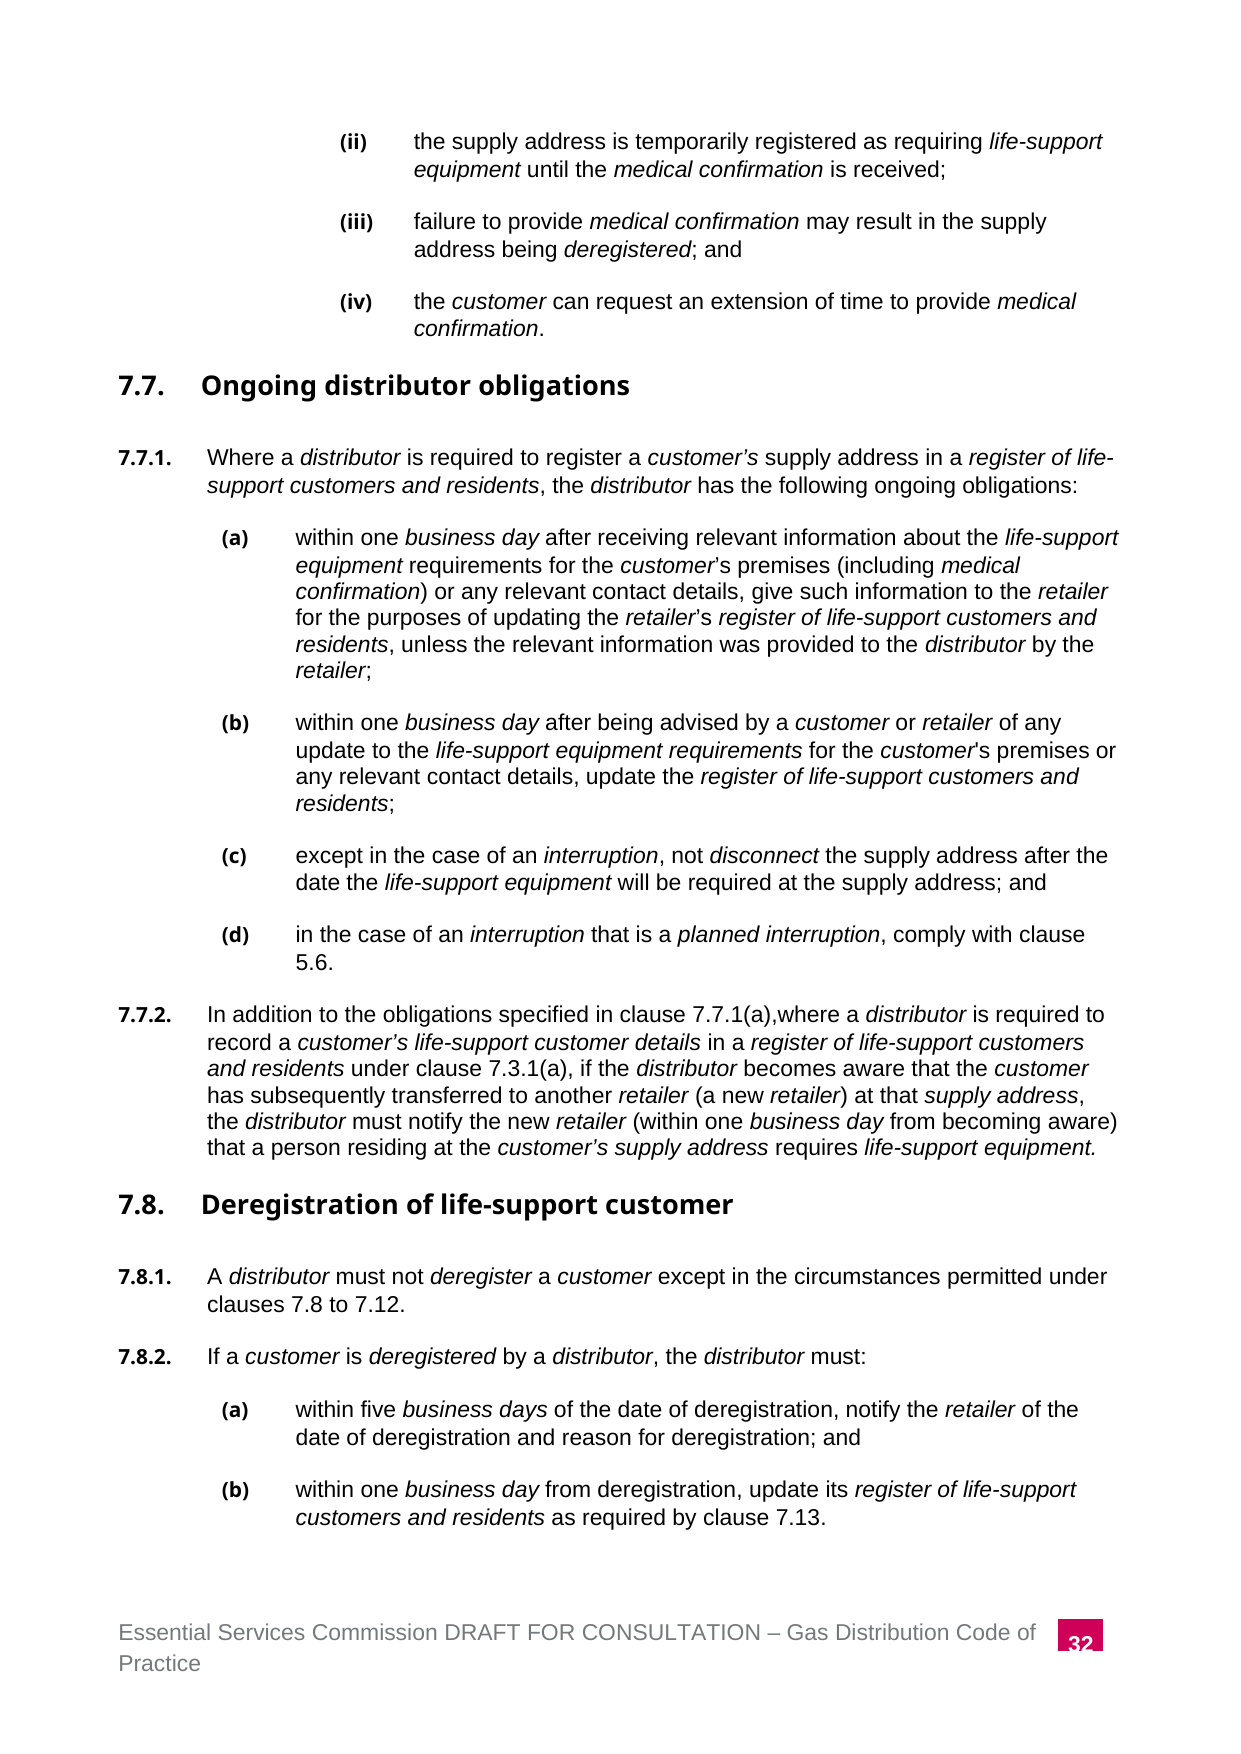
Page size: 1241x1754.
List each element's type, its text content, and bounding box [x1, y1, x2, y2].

list A distributor must not deregister a customer except in the circumstances permitted under clauses 7.8 to 7.12. [118, 1262, 1122, 1317]
list in the case of an interruption that is a planned interruption, comply with clause 5.6. [222, 921, 1122, 975]
list within five business days of the date of deregistration, notify the retailer of the date of deregistration and reason for deregistration; and [222, 1395, 1122, 1450]
list the supply address is temporarily registered as requiring life-support equipment until the medical confirmation is received; [340, 127, 1122, 182]
list within one business day after receiving relevant information about the life-support equipment requirements for the customer’s premises (including medical confirmation) or any relevant contact details, give such information to the retailer for the purposes of updating the retailer’s register of life-support customers and residents, unless the relevant information was provided to the distributor by the retailer; [222, 523, 1122, 683]
list In addition to the obligations specified in clause 7.7.1(a),where a distributor is required to record a customer’s life-support customer details in a register of life-support customers and residents under clause 7.3.1(a), if the distributor becomes aware that the customer has subsequently transferred to another retailer (a new retailer) at that supply address, the distributor must notify the new retailer (within one business day from becoming aware) that a person residing at the customer’s supply address requires life-support equipment. [118, 1000, 1122, 1161]
subtitle Deregistration of life-support customer [118, 1186, 1122, 1222]
list Where a distributor is required to register a customer’s supply address in a register of life-support customers and residents, the distributor has the following ongoing obligations: [118, 443, 1122, 498]
list the customer can request an extension of time to provide medical confirmation. [340, 287, 1122, 342]
list failure to provide medical confirmation may result in the supply address being deregistered; and [340, 207, 1122, 262]
subtitle Ongoing distributor obligations [118, 367, 1122, 404]
list If a customer is deregistered by a distributor, the distributor must: [118, 1342, 1122, 1370]
list within one business day from deregistration, update its register of life-support customers and residents as required by clause 7.13. [222, 1475, 1122, 1530]
list except in the case of an interruption, not disconnect the supply address after the date the life-support equipment will be required at the supply address; and [222, 841, 1122, 896]
list within one business day after being advised by a customer or retailer of any update to the life-support equipment requirements for the customer's premises or any relevant contact details, update the register of life-support customers and residents; [222, 708, 1122, 816]
